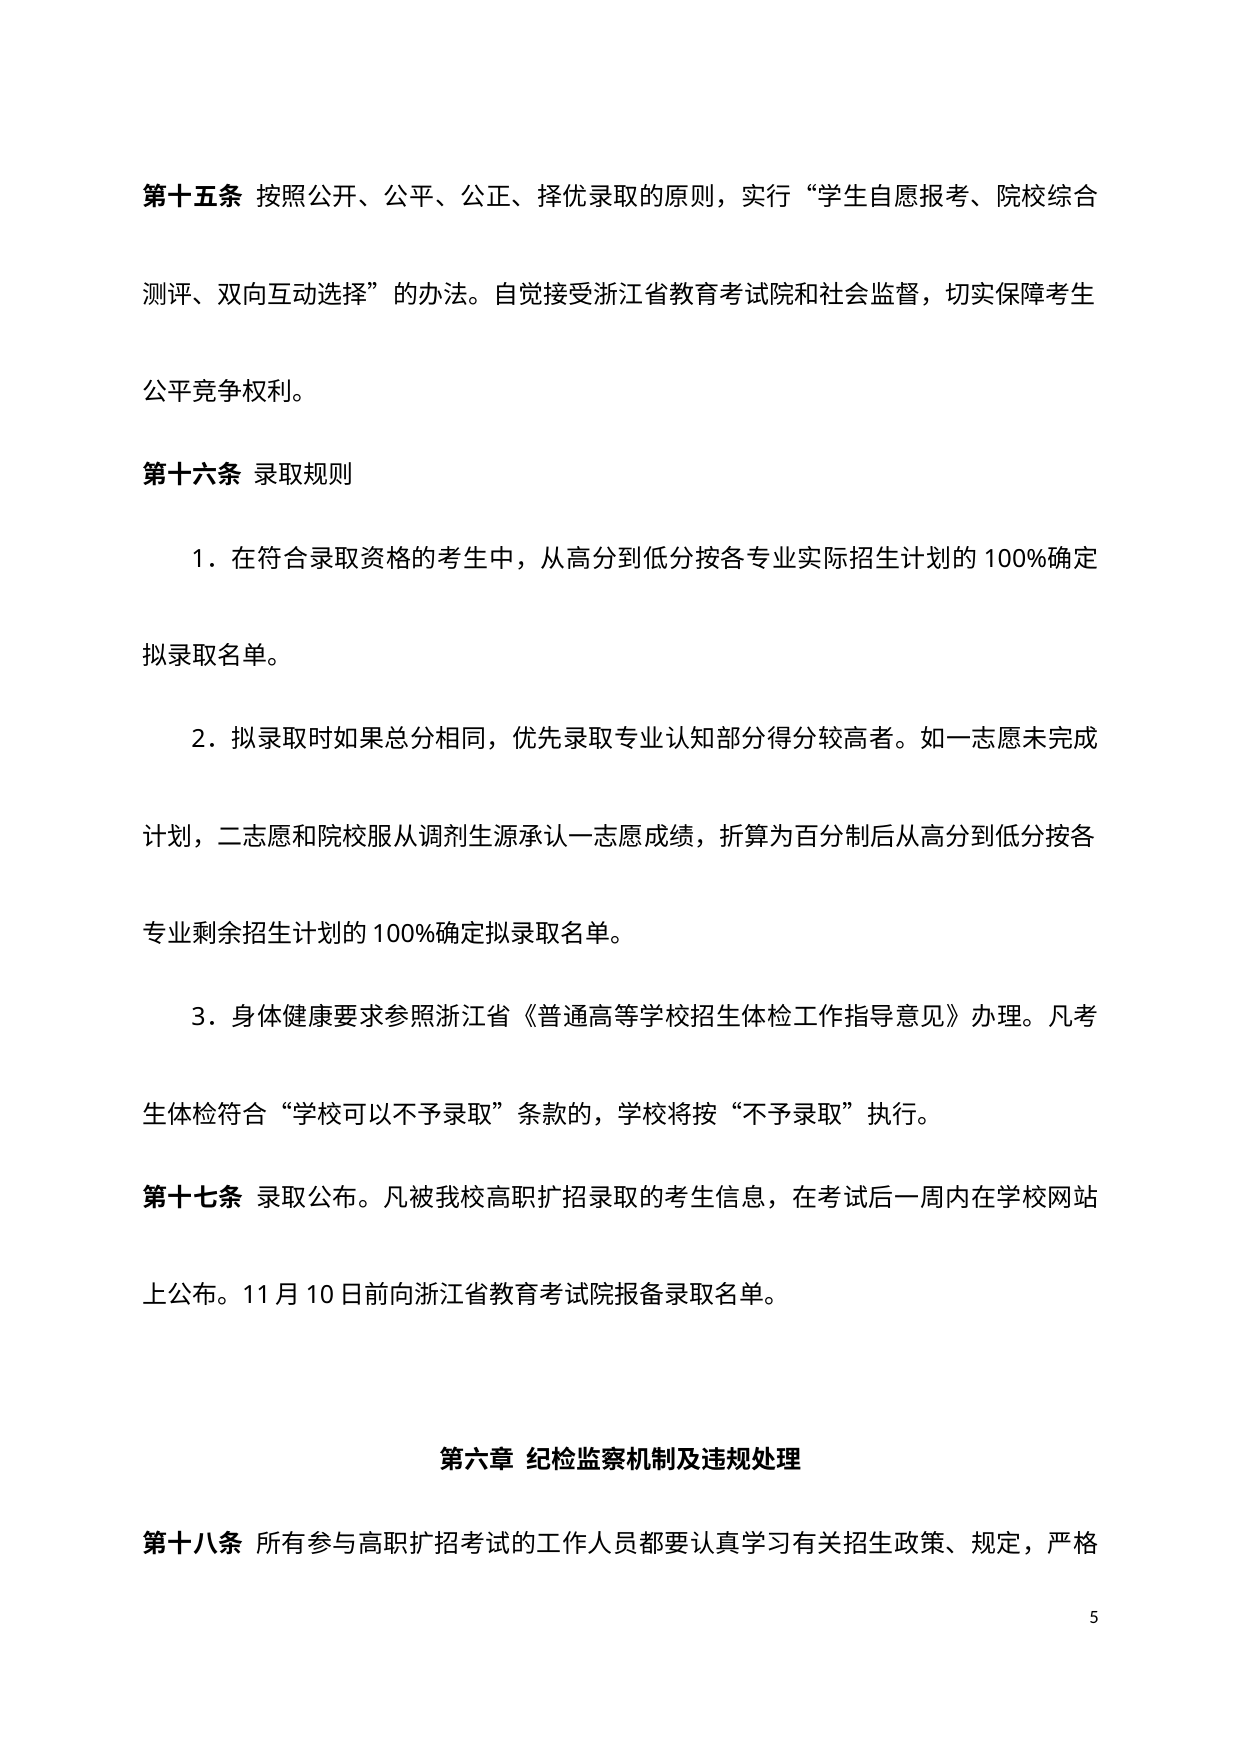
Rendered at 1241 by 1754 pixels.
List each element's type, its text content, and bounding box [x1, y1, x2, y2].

text 第十七条 录取公布。凡被我校高职扩招录取的考生信息，在考试后一周内在学校网站上公布。11月10日前向浙江省教育考试院报备录取名单。 [142, 1163, 1098, 1326]
text 3．身体健康要求参照浙江省《普通高等学校招生体检工作指导意见》办理。凡考生体检符合“学校可以不予录取”条款的，学校将按“不予录取”执行。 [142, 982, 1098, 1145]
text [142, 1509, 1098, 1574]
text 1．在符合录取资格的考生中，从高分到低分按各专业实际招生计划的100%确定拟录取名单。 [142, 524, 1098, 686]
text 第六章 纪检监察机制及违规处理 [142, 1426, 1098, 1491]
text 第十五条 按照公开、公平、公正、择优录取的原则，实行“学生自愿报考、院校综合测评、双向互动选择”的办法。自觉接受浙江省教育考试院和社会监督，切实保障考生公平竞争权利。 [142, 162, 1098, 422]
text 第十六条 录取规则 [142, 441, 1098, 506]
text 2．拟录取时如果总分相同，优先录取专业认知部分得分较高者。如一志愿未完成计划，二志愿和院校服从调剂生源承认一志愿成绩，折算为百分制后从高分到低分按各专业剩余招生计划的100%确定拟录取名单。 [142, 704, 1098, 964]
